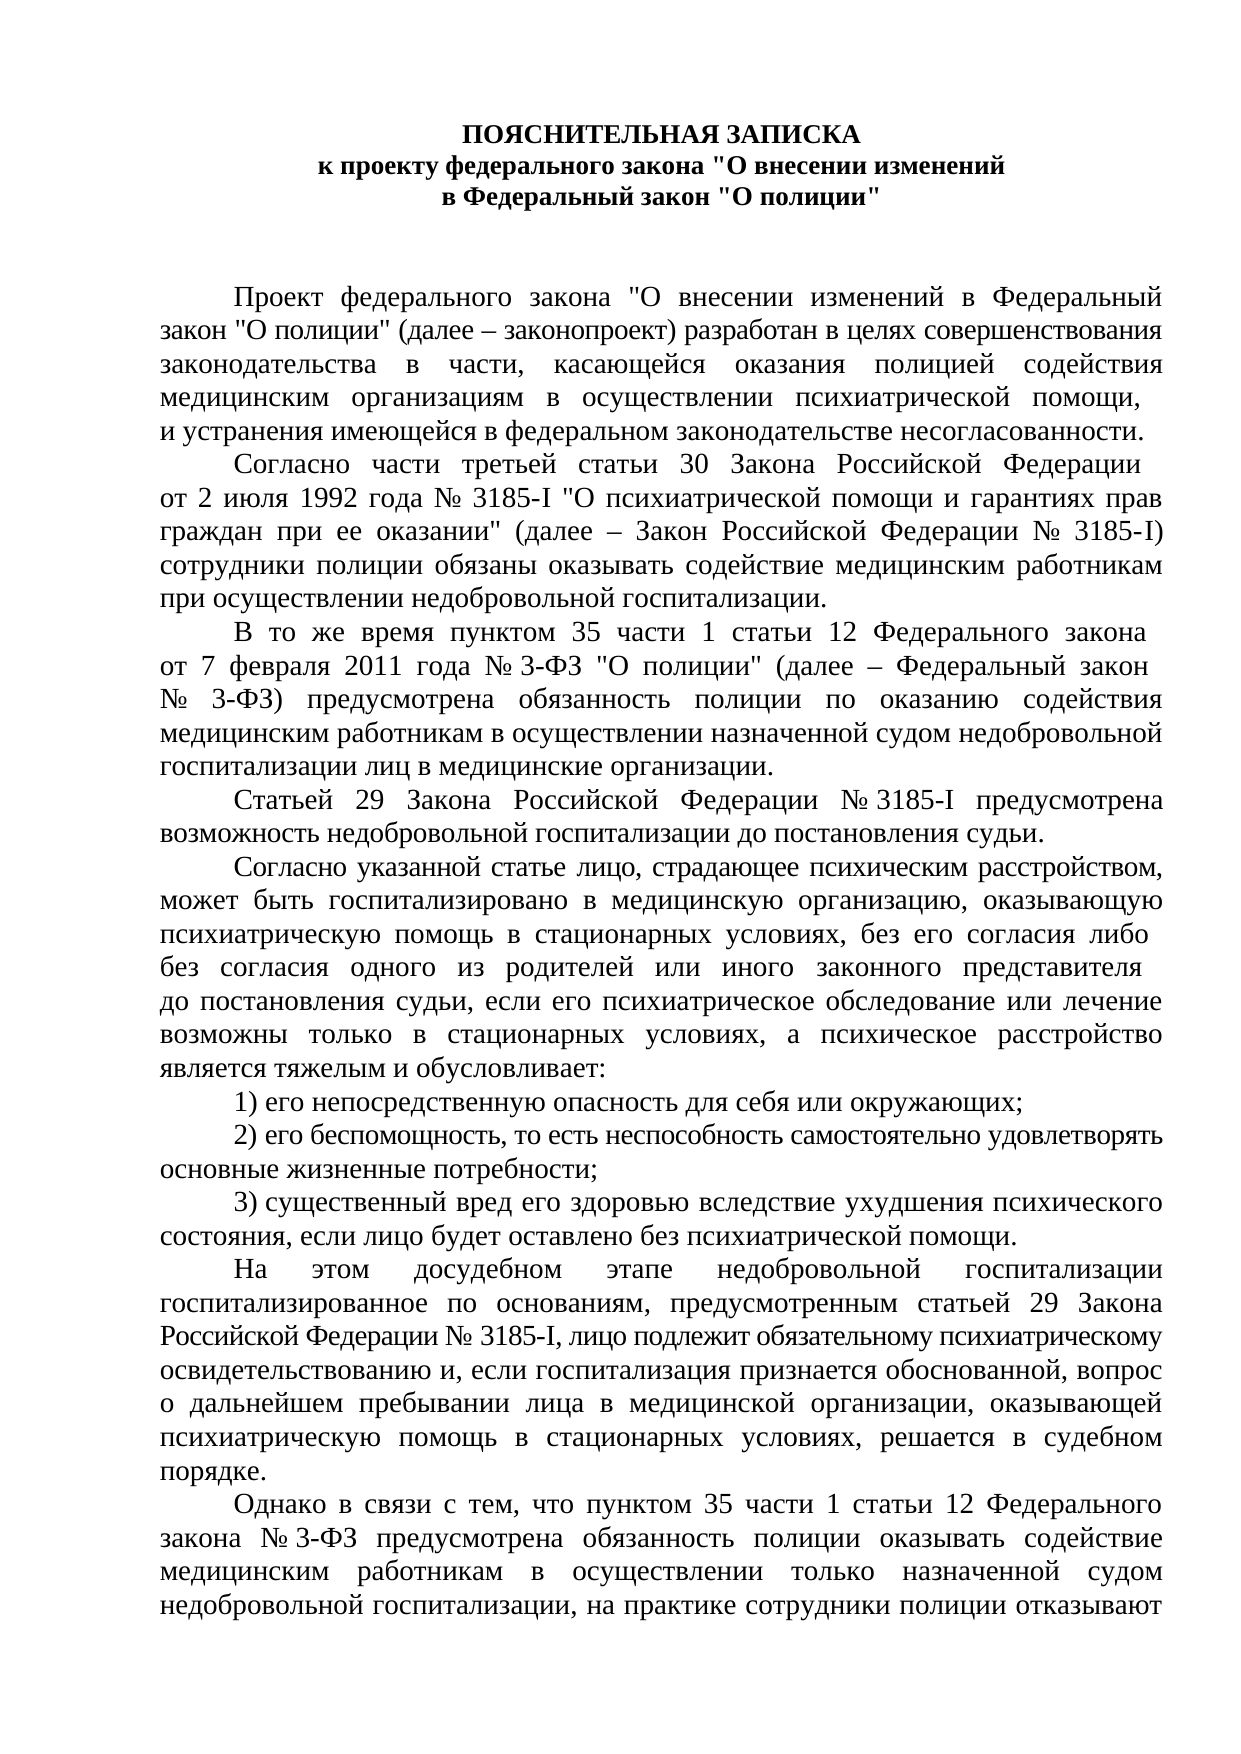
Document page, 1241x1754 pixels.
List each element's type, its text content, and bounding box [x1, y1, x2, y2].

text 3) существенный вред его здоровью вследствие ухудшения психического состояния, если лицо будет оставлено без психиатрической помощи. [159, 1184, 1163, 1251]
text На этом досудебном этапе недобровольной госпитализации госпитализированное по основаниям, предусмотренным статьей 29 Закона Российской Федерации № 3185-I, лицо подлежит обязательному психиатрическому освидетельствованию и, если госпитализация признается обоснованной, вопрос о дальнейшем пребывании лица в медицинской организации, оказывающей психиатрическую помощь в стационарных условиях, решается в судебном порядке. [159, 1251, 1163, 1486]
text в Федеральный закон "О полиции" [159, 180, 1163, 212]
text Статьей 29 Закона Российской Федерации № 3185-I предусмотрена возможность недобровольной госпитализации до постановления судьи. [159, 782, 1163, 849]
text Согласно части третьей статьи 30 Закона Российской Федерации от 2 июля 1992 года № 3185-I "О психиатрической помощи и гарантиях прав граждан при ее оказании" (далее – Закон Российской Федерации № 3185-I) сотрудники полиции обязаны оказывать содействие медицинским работникам при осуществлении недобровольной госпитализации. [159, 446, 1163, 614]
text к проекту федерального закона "О внесении изменений [159, 149, 1163, 180]
text 2) его беспомощность, то есть неспособность самостоятельно удовлетворять основные жизненные потребности; [159, 1117, 1163, 1184]
text Пояснительная записка [159, 118, 1163, 149]
text Проект федерального закона "О внесении изменений в Федеральный закон "О полиции" (далее – законопроект) разработан в целях совершенствования законодательства в части, касающейся оказания полицией содействия медицинским организациям в осуществлении психиатрической помощи, и устранения имеющейся в федеральном законодательстве несогласованности. [159, 279, 1163, 446]
text Согласно указанной статье лицо, страдающее психическим расстройством, может быть госпитализировано в медицинскую организацию, оказывающую психиатрическую помощь в стационарных условиях, без его согласия либо без согласия одного из родителей или иного законного представителя до постановления судьи, если его психиатрическое обследование или лечение возможны только в стационарных условиях, а психическое расстройство является тяжелым и обусловливает: [159, 849, 1163, 1084]
text 1) его непосредственную опасность для себя или окружающих; [159, 1084, 1163, 1117]
text В то же время пунктом 35 части 1 статьи 12 Федерального закона от 7 февраля 2011 года № 3-ФЗ "О полиции" (далее – Федеральный закон № 3-ФЗ) предусмотрена обязанность полиции по оказанию содействия медицинским работникам в осуществлении назначенной судом недобровольной госпитализации лиц в медицинские организации. [159, 614, 1163, 782]
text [159, 1486, 1163, 1620]
